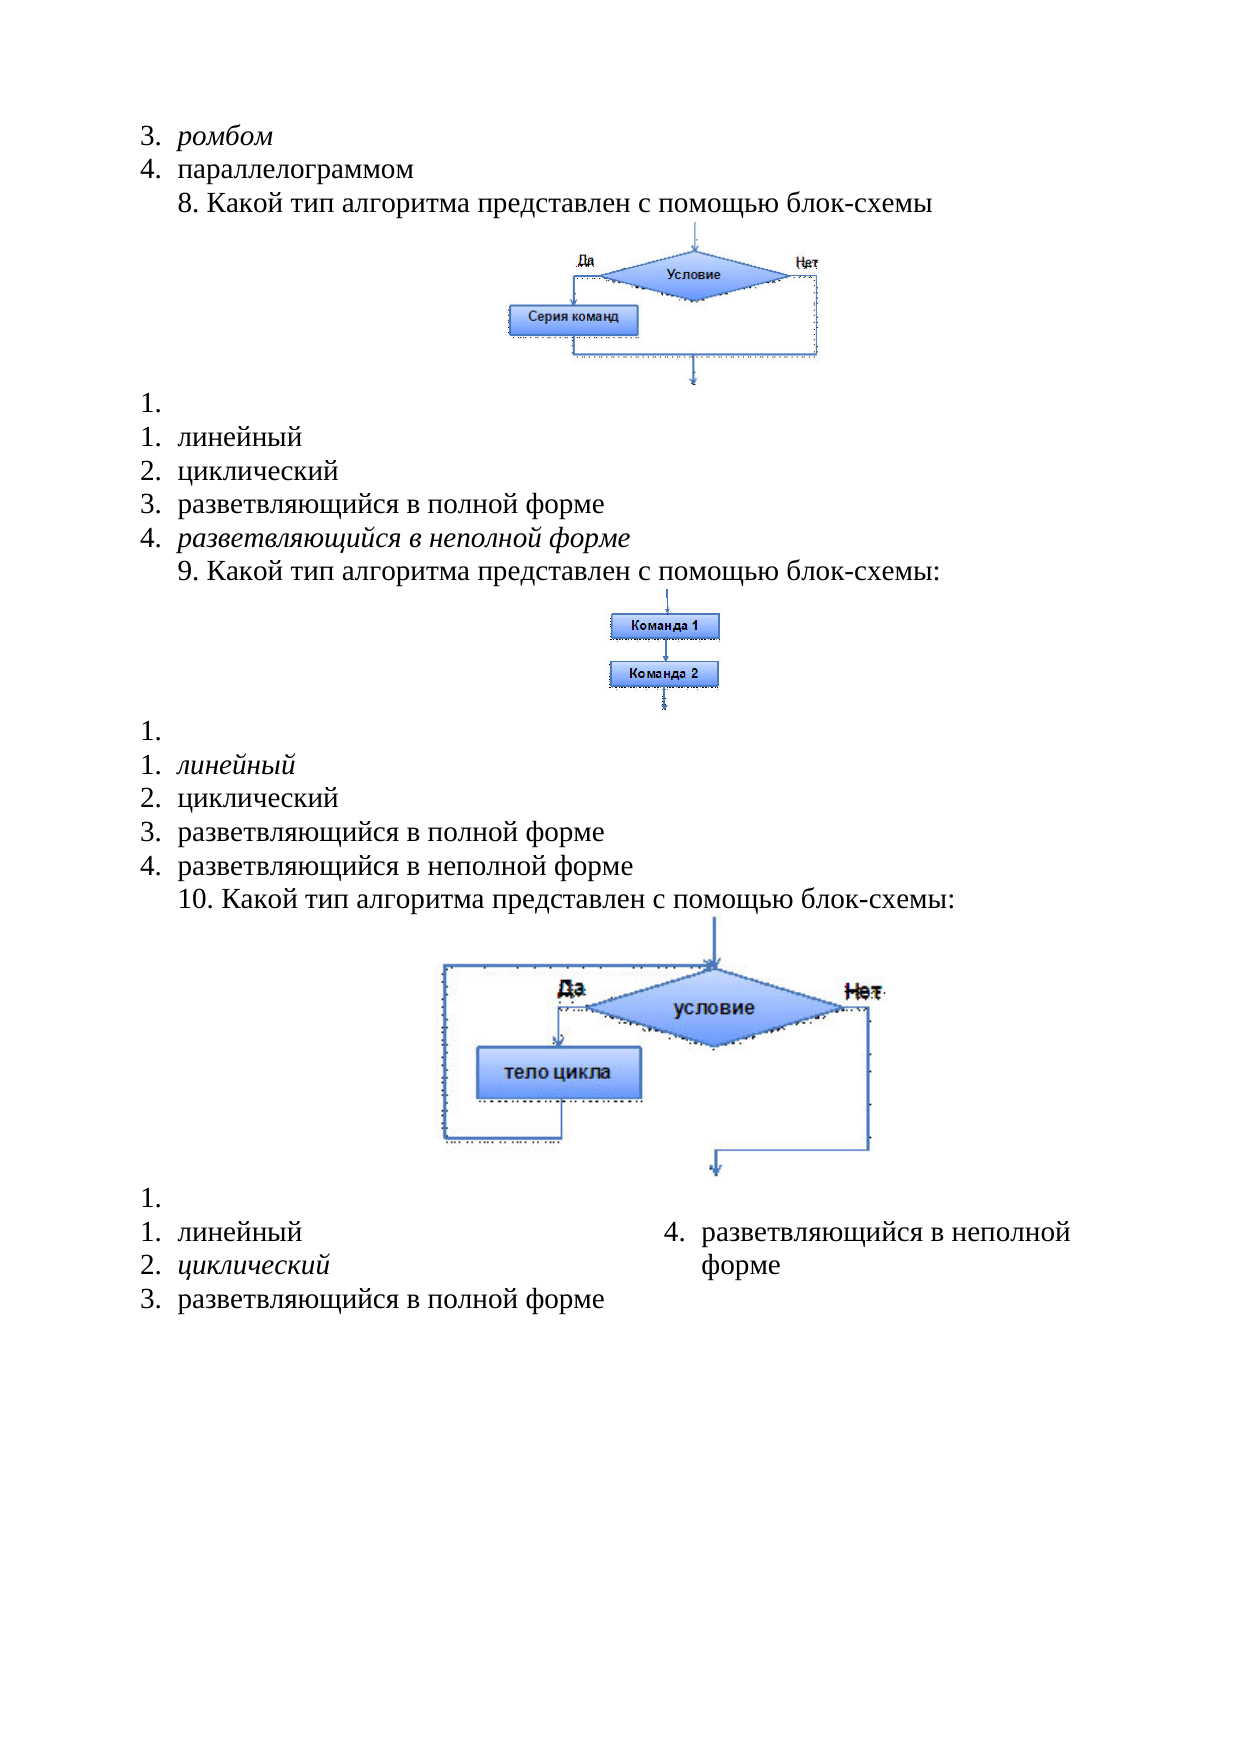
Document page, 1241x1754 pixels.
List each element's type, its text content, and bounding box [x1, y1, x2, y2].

list линейный [140, 419, 1152, 453]
list линейный [140, 1214, 627, 1247]
list циклический [140, 453, 1152, 486]
list линейный [140, 747, 1152, 781]
list параллелограммом [140, 152, 1152, 185]
list циклический [140, 781, 1152, 814]
text 9. Какой тип алгоритма представлен с помощью блок-схемы: [177, 553, 1152, 587]
text 10. Какой тип алгоритма представлен с помощью блок-схемы: [177, 881, 1152, 915]
list разветвляющийся в неполной форме [140, 848, 1152, 881]
list ромбом [140, 118, 1152, 152]
list разветвляющийся в неполной форме [664, 1214, 1152, 1281]
list разветвляющийся в полной форме [140, 814, 1152, 848]
picture [604, 586, 725, 714]
text 8. Какой тип алгоритма представлен с помощью блок-схемы [177, 185, 1152, 219]
list разветвляющийся в полной форме [140, 486, 1152, 520]
picture [434, 914, 895, 1181]
list разветвляющийся в неполной форме [140, 520, 1152, 553]
picture [505, 218, 823, 386]
list циклический [140, 1247, 627, 1281]
list разветвляющийся в полной форме [140, 1281, 627, 1314]
